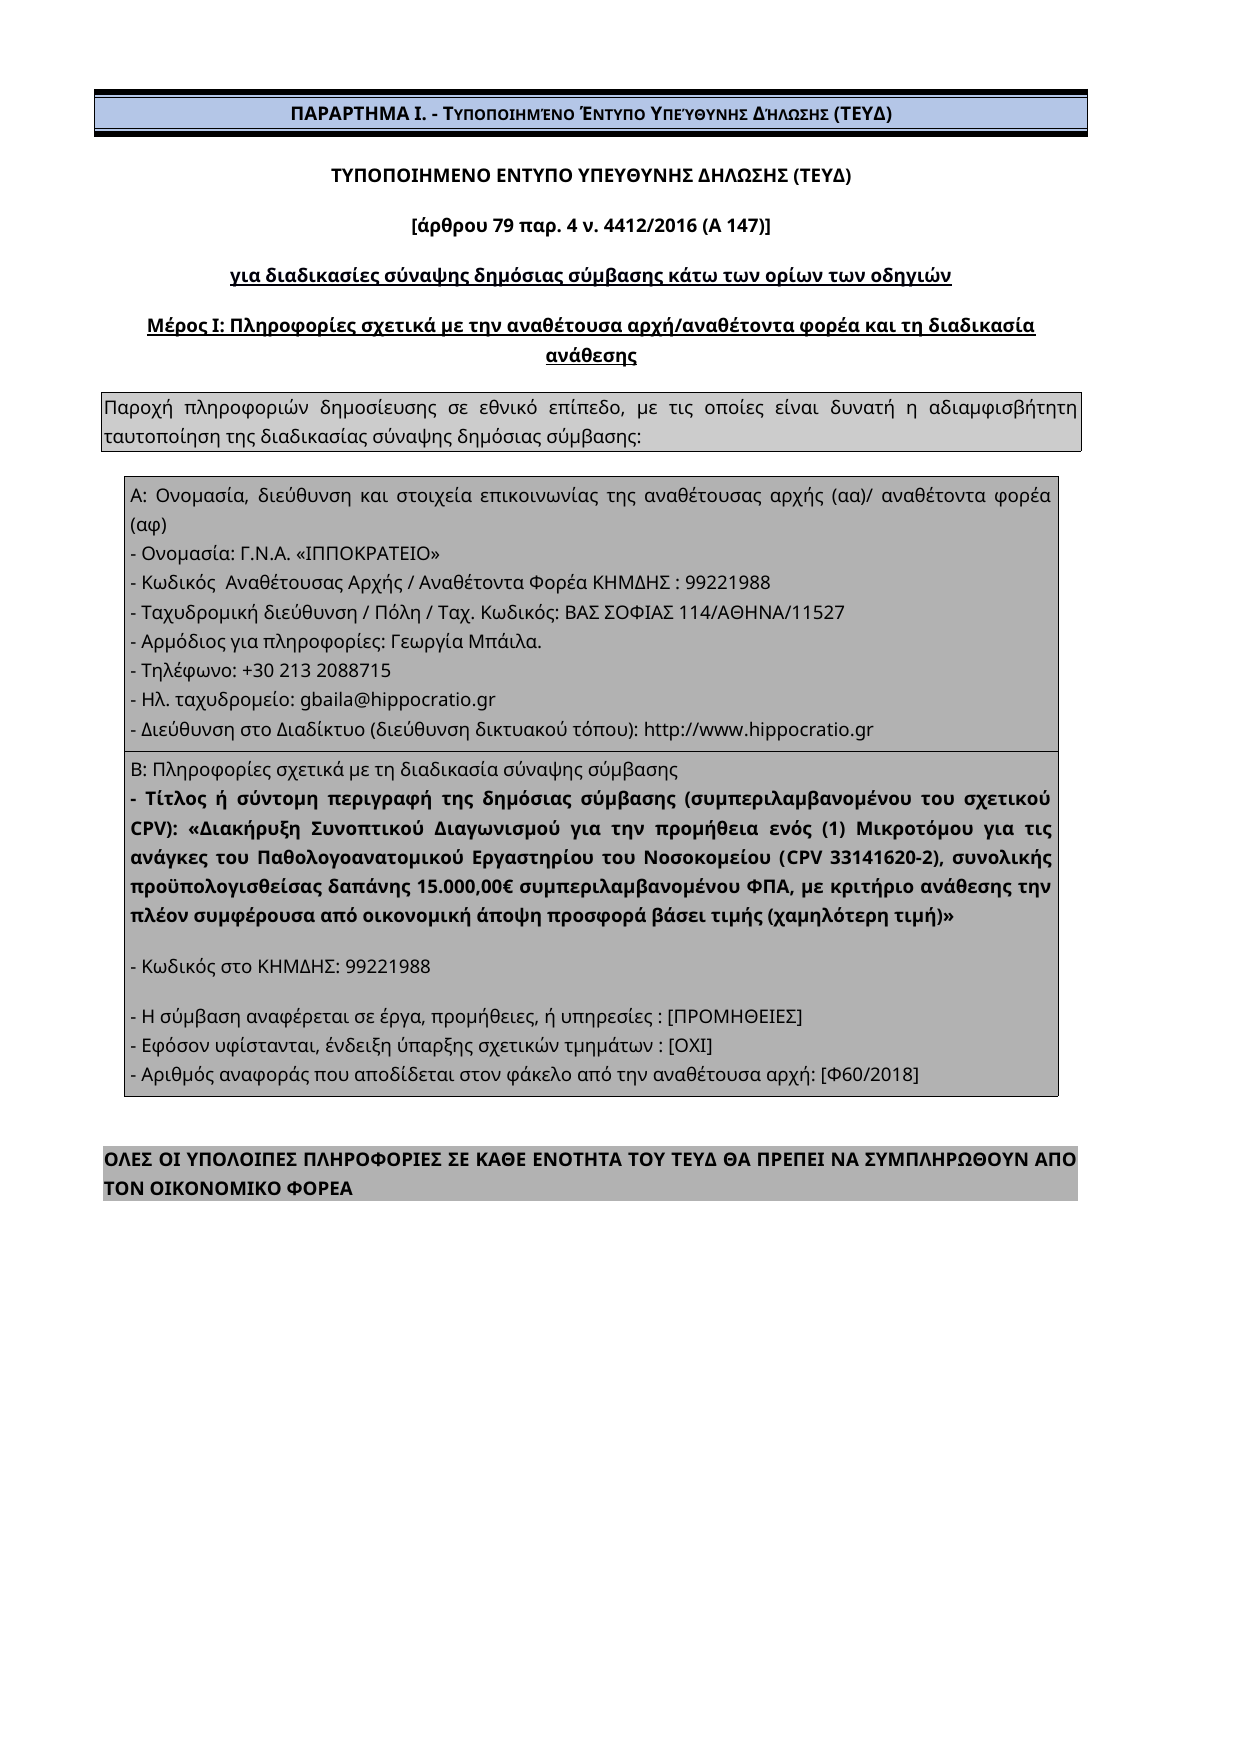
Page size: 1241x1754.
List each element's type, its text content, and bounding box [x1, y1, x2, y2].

text Μέρος Ι: Πληροφορίες σχετικά με την αναθέτουσα αρχή/αναθέτοντα φορέα και τη διαδικασία ανάθεσης [103, 313, 1078, 367]
table_cell Β: Πληροφορίες σχετικά με τη διαδικασία σύναψης σύμβασης - Τίτλος ή σύντομη περιγραφή της δημόσιας σύμβασης (συμπεριλαμβανομένου του σχετικού CPV): «Διακήρυξη Συνοπτικού Διαγωνισμού για την προμήθεια ενός (1) Μικροτόμου για τις ανάγκες του Παθολογοανατομικού Εργαστηρίου του Νοσοκομείου (CPV 33141620-2), συνολικής προϋπολογισθείσας δαπάνης 15.000,00€ συμπεριλαμβανομένου ΦΠΑ, με κριτήριο ανάθεσης την πλέον συμφέρουσα από οικονομική άποψη προσφορά βάσει τιμής (χαμηλότερη τιμή)» - Κωδικός στο ΚΗΜΔΗΣ: 99221988 - Η σύμβαση αναφέρεται σε έργα, προμήθειες, ή υπηρεσίες : [ΠΡΟΜΗΘΕΙΕΣ] - Εφόσον υφίστανται, ένδειξη ύπαρξης σχετικών τμημάτων : [ΟΧΙ] - Αριθμός αναφοράς που αποδίδεται στον φάκελο από την αναθέτουσα αρχή: [Φ60/2018] [125, 752, 1058, 1096]
text [άρθρου 79 παρ. 4 ν. 4412/2016 (Α 147)] [103, 212, 1078, 238]
text Παροχή πληροφοριών δημοσίευσης σε εθνικό επίπεδο, με τις οποίες είναι δυνατή η αδιαμφισβήτητη ταυτοποίηση της διαδικασίας σύναψης δημόσιας σύμβασης: [102, 393, 1081, 451]
text ΟΛΕΣ ΟΙ ΥΠΟΛΟΙΠΕΣ ΠΛΗΡΟΦΟΡΙΕΣ ΣΕ ΚΑΘΕ ΕΝΟΤΗΤΑ ΤΟΥ ΤΕΥΔ ΘΑ ΠΡΕΠΕΙ ΝΑ ΣΥΜΠΛΗΡΩΘΟΥΝ ΑΠΟ ΤΟΝ ΟΙΚΟΝΟΜΙΚΟ ΦΟΡΕΑ [103, 1146, 1078, 1201]
text ΠΑΡΑΡΤΗΜΑ I. - Τυποποιημένο Έντυπο Υπεύθυνης Δήλωσης (ΤΕΥΔ) [95, 98, 1087, 128]
table_header Α: Ονομασία, διεύθυνση και στοιχεία επικοινωνίας της αναθέτουσας αρχής (αα)/ αναθέτοντα φορέα (αφ) - Ονομασία: Γ.Ν.Α. «ΙΠΠΟΚΡΑΤΕΙΟ» - Κωδικός Αναθέτουσας Αρχής / Αναθέτοντα Φορέα ΚΗΜΔΗΣ : 99221988 - Ταχυδρομική διεύθυνση / Πόλη / Ταχ. Κωδικός: ΒΑΣ ΣΟΦΙΑΣ 114/ΑΘΗΝΑ/11527 - Αρμόδιος για πληροφορίες: Γεωργία Μπάιλα. - Τηλέφωνο: +30 213 2088715 - Ηλ. ταχυδρομείο: gbaila@hippocratio.gr - Διεύθυνση στο Διαδίκτυο (διεύθυνση δικτυακού τόπου): http://www.hippocratio.gr [125, 477, 1058, 751]
text για διαδικασίες σύναψης δημόσιας σύμβασης κάτω των ορίων των οδηγιών [103, 262, 1078, 288]
text ΤΥΠΟΠΟΙΗΜΕΝΟ ΕΝΤΥΠΟ ΥΠΕΥΘΥΝΗΣ ΔΗΛΩΣΗΣ (TEΥΔ) [103, 162, 1078, 188]
